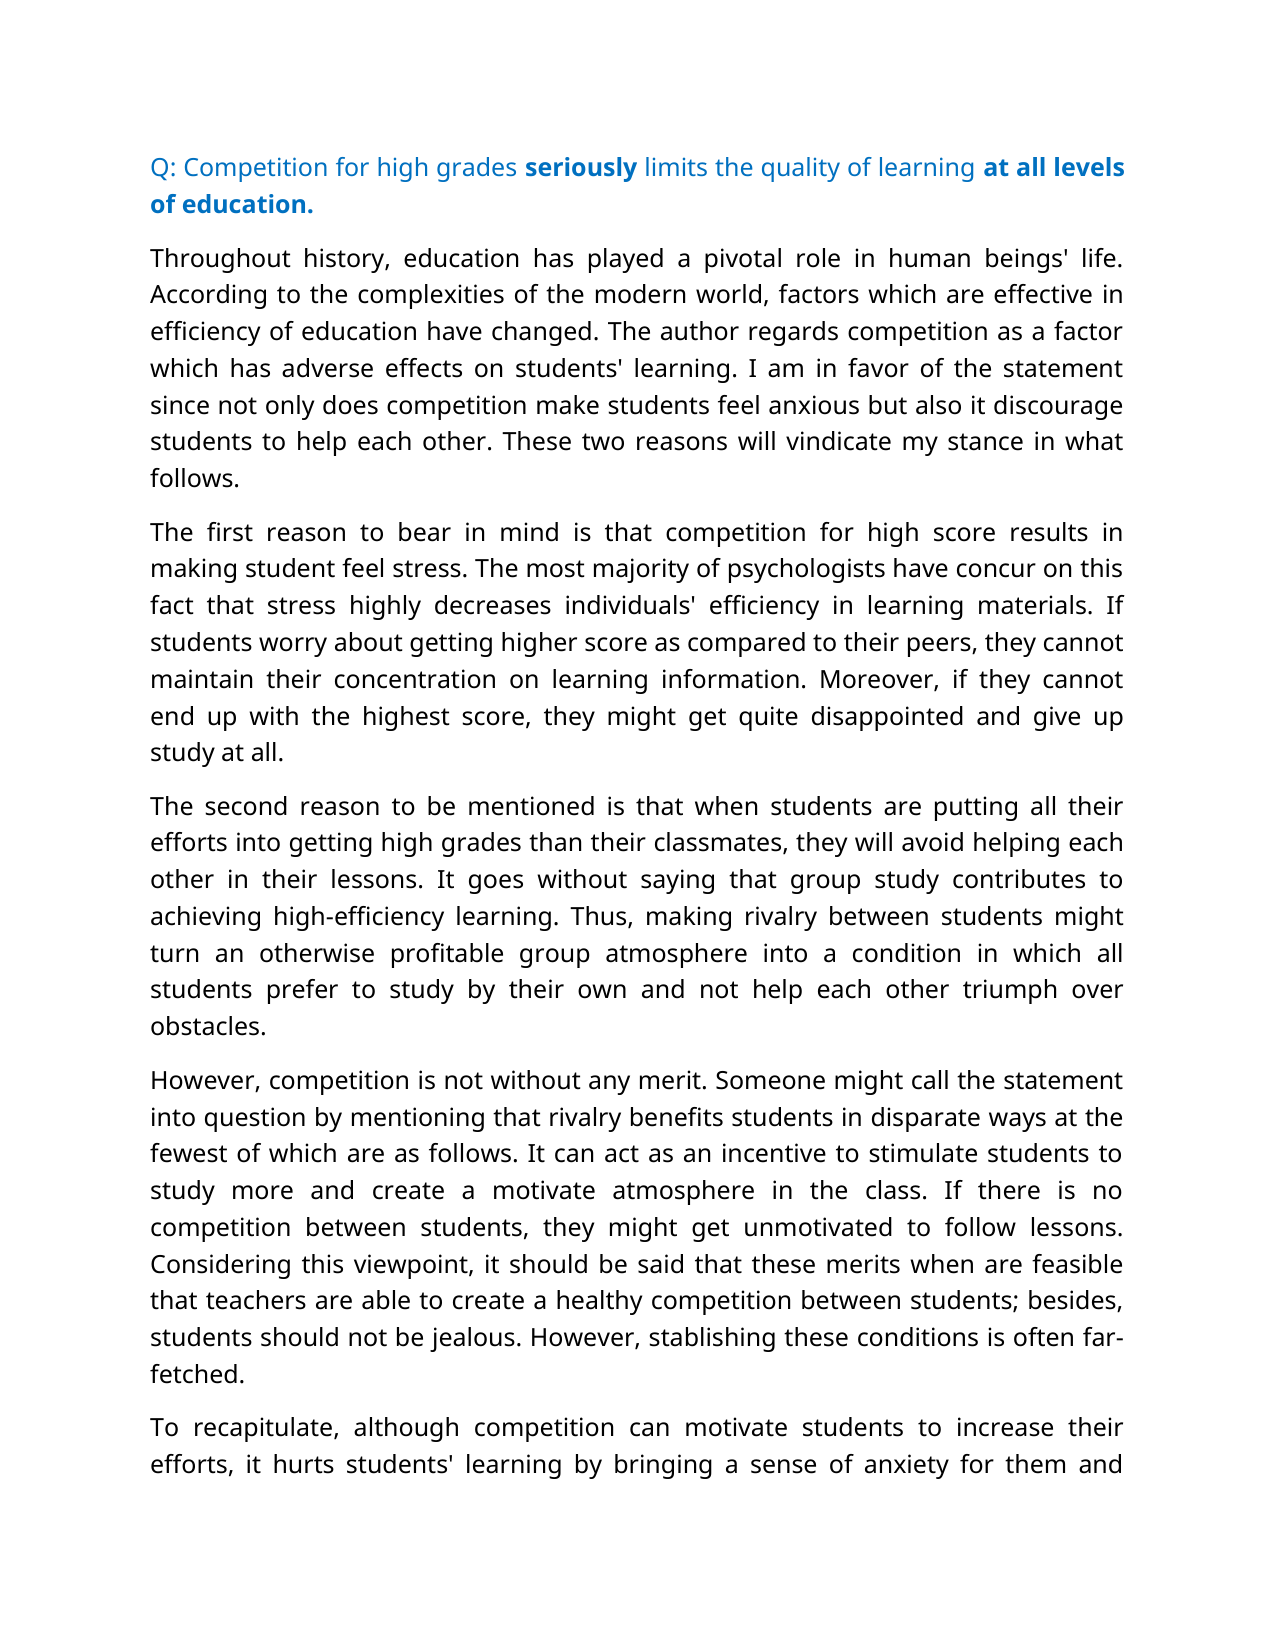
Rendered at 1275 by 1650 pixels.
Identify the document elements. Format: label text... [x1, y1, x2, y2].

text The first reason to bear in mind is that competition for high score results in making student feel stress. The most majority of psychologists have concur on this fact that stress highly decreases individuals' efficiency in learning materials. If students worry about getting higher score as compared to their peers, they cannot maintain their concentration on learning information. Moreover, if they cannot end up with the highest score, they might get quite disappointed and give up study at all. [150, 732, 1125, 769]
text Throughout history, education has played a pivotal role in human beings' life. According to the complexities of the modern world, factors which are effective in efficiency of education have changed. The author regards competition as a factor which has adverse effects on students' learning. I am in favor of the statement since not only does competition make students feel anxious but also it discourage students to help each other. These two reasons will vindicate my stance in what follows. [150, 458, 1125, 495]
text The second reason to be mentioned is that when students are putting all their efforts into getting high grades than their classmates, they will avoid helping each other in their lessons. It goes without saying that group study contributes to achieving high-efficiency learning. Thus, making rivalry between students might turn an otherwise profitable group atmosphere into a condition in which all students prefer to study by their own and not help each other triumph over obstacles. [150, 1006, 1125, 1043]
text Q: Competition for high grades seriously limits the quality of learning at all levels of education. [150, 184, 1125, 221]
